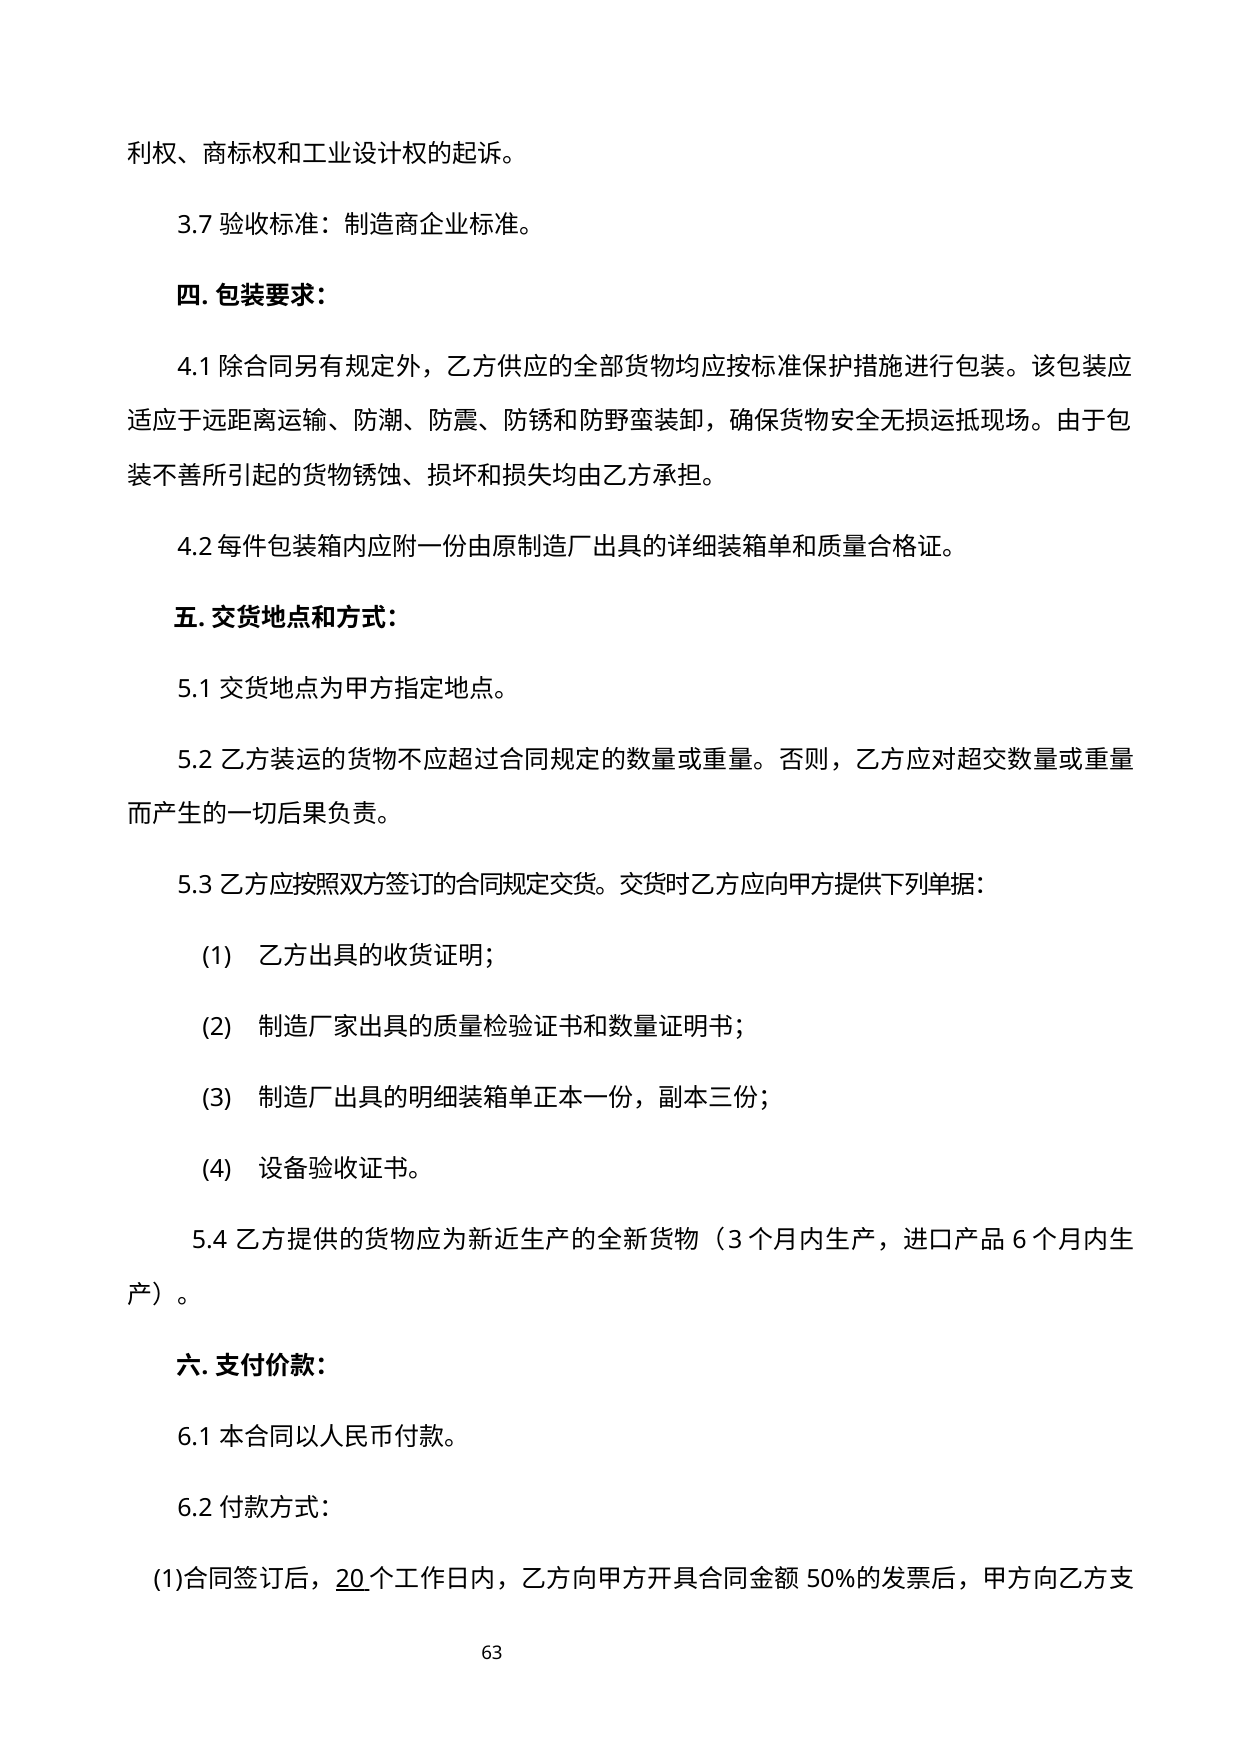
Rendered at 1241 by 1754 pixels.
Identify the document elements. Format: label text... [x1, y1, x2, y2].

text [127, 133, 1135, 169]
text 3.7 验收标准：制造商企业标准。 [127, 204, 1135, 241]
text 6.2 付款方式： [127, 1487, 1135, 1524]
text 四. 包装要求： [127, 275, 1135, 312]
list 制造厂家出具的质量检验证书和数量证明书； [202, 1007, 1135, 1043]
text 5.3 乙方应按照双方签订的合同规定交货。交货时乙方应向甲方提供下列单据： [127, 865, 1135, 901]
list 乙方出具的收货证明； [202, 936, 1135, 972]
text 5.2 乙方装运的货物不应超过合同规定的数量或重量。否则，乙方应对超交数量或重量而产生的一切后果负责。 [127, 739, 1135, 830]
text 六. 支付价款： [127, 1345, 1135, 1382]
text 4.2每件包装箱内应附一份由原制造厂出具的详细装箱单和质量合格证。 [127, 526, 1135, 562]
text 4.1除合同另有规定外，乙方供应的全部货物均应按标准保护措施进行包装。该包装应适应于远距离运输、防潮、防震、防锈和防野蛮装卸，确保货物安全无损运抵现场。由于包装不善所引起的货物锈蚀、损坏和损失均由乙方承担。 [127, 346, 1135, 491]
list 制造厂出具的明细装箱单正本一份，副本三份； [202, 1078, 1135, 1114]
text 5.4 乙方提供的货物应为新近生产的全新货物（3个月内生产，进口产品6个月内生产）。 [127, 1220, 1135, 1311]
text 5.1 交货地点为甲方指定地点。 [127, 668, 1135, 704]
list 设备验收证书。 [202, 1149, 1135, 1185]
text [147, 1558, 1135, 1595]
text 五. 交货地点和方式： [173, 597, 1135, 633]
text 6.1 本合同以人民币付款。 [127, 1416, 1135, 1453]
